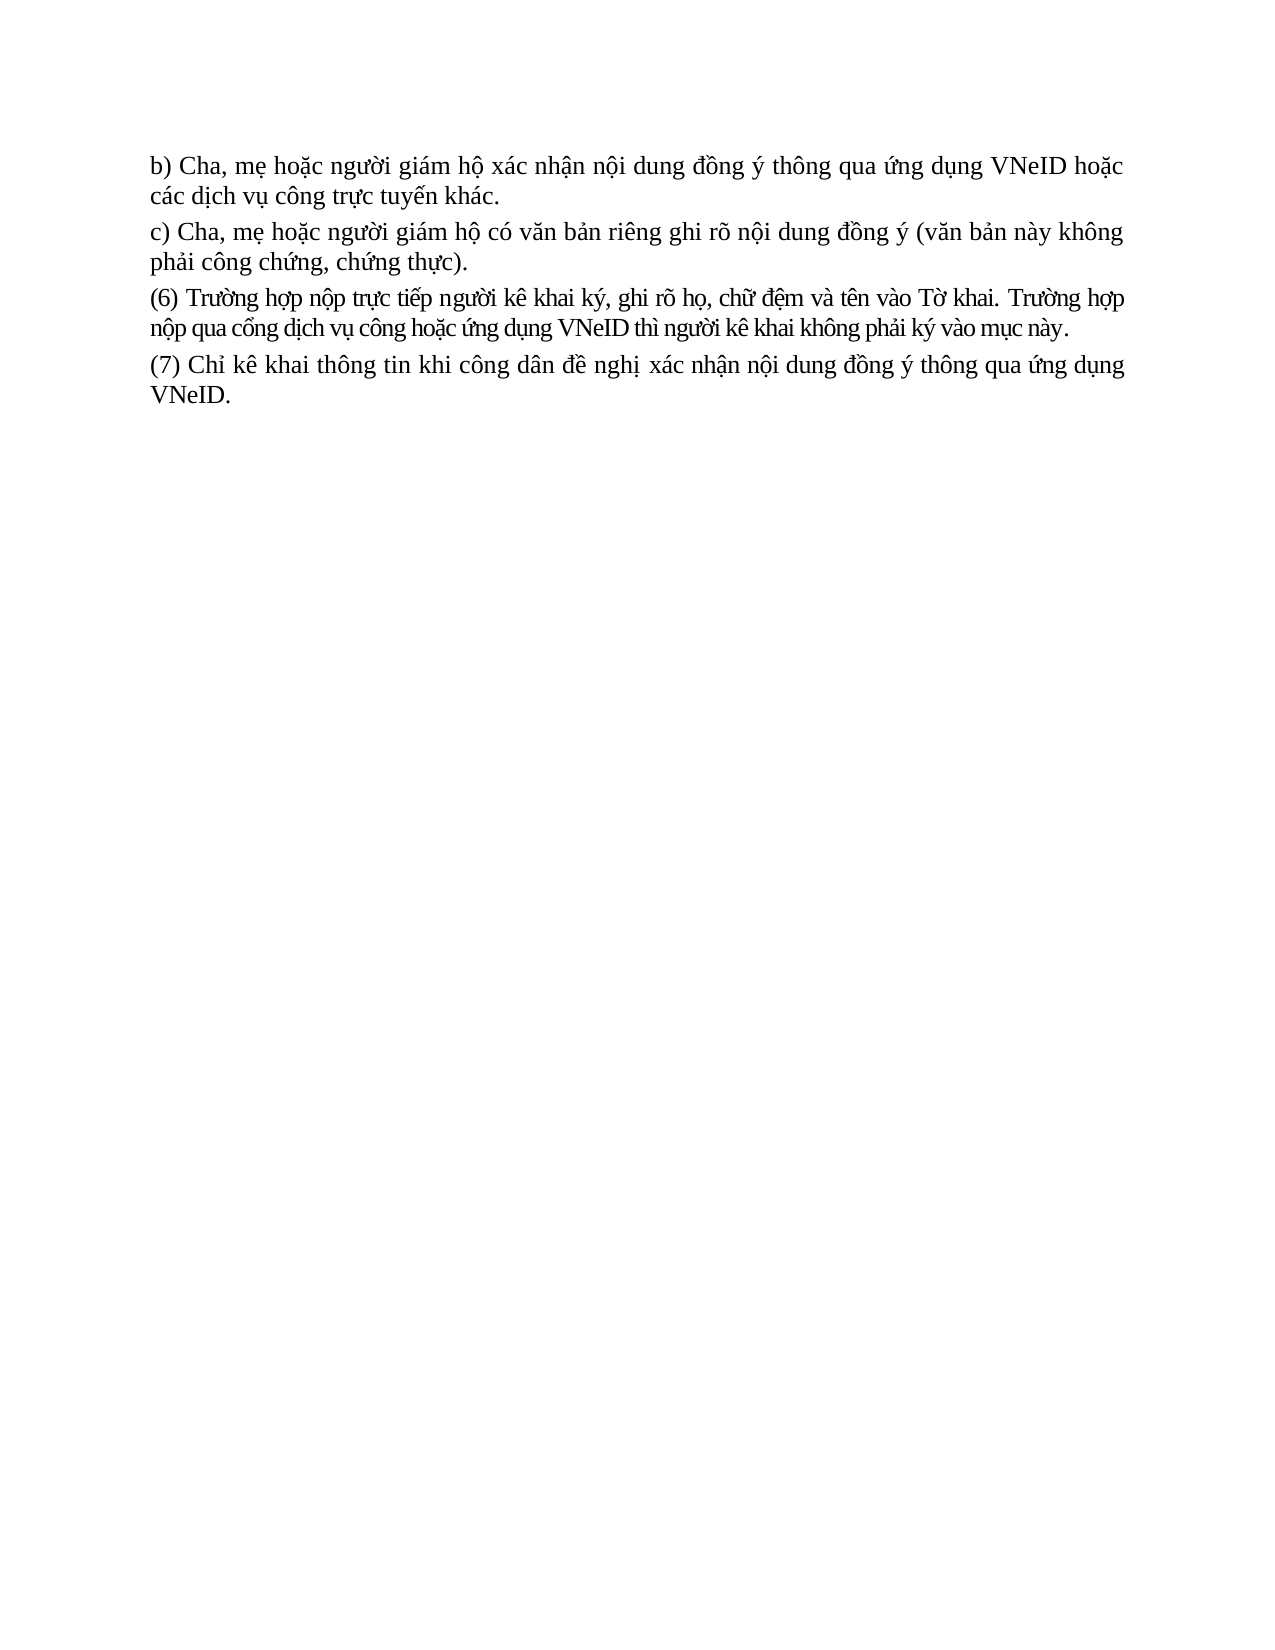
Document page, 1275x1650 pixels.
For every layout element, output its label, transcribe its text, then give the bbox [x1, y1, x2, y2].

text b) Cha, mẹ hoặc người giám hộ xác nhận nội dung đồng ý thông qua ứng dụng VNeID hoặc các dịch vụ công trực tuyến khác. [150, 150, 1125, 210]
text c) Cha, mẹ hoặc người giám hộ có văn bản riêng ghi rõ nội dung đồng ý (văn bản này không phải công chứng, chứng thực). [150, 216, 1125, 276]
text (6) Trường hợp nộp trực tiếp người kê khai ký, ghi rõ họ, chữ đệm và tên vào Tờ khai. Trường hợp nộp qua cổng dịch vụ công hoặc ứng dụng VNeID thì người kê khai không phải ký vào mục này. [150, 282, 1125, 342]
text (7) Chỉ kê khai thông tin khi công dân đề nghị xác nhận nội dung đồng ý thông qua ứng dụng VNeID. [150, 349, 1125, 409]
